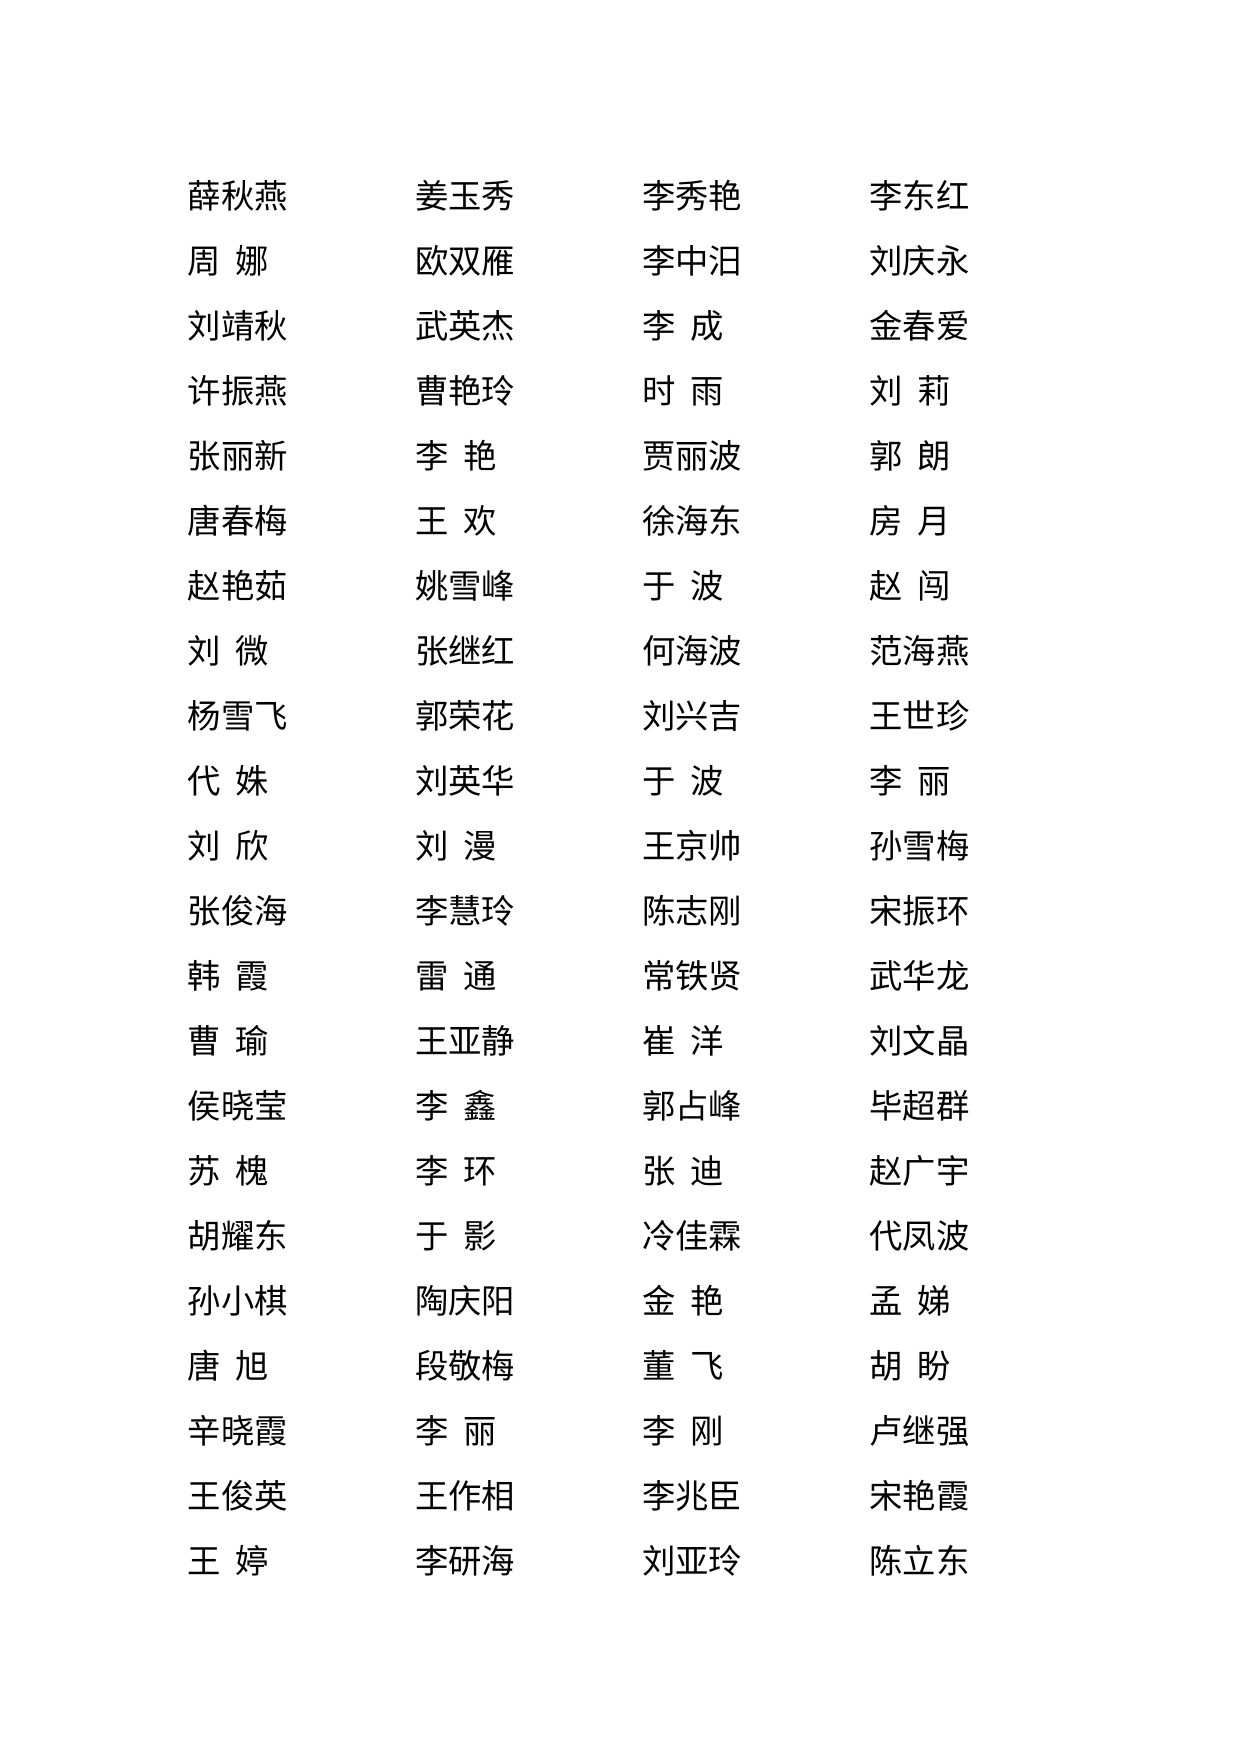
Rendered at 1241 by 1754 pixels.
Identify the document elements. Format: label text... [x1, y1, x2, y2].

text 武华龙 [869, 942, 986, 1007]
text 曹艳玲 [415, 357, 531, 422]
text 姚雪峰 [415, 552, 531, 617]
text 孟 娣 [869, 1267, 986, 1332]
text 刘 莉 [869, 357, 986, 422]
text 代 姝 [187, 747, 304, 812]
text 崔 洋 [642, 1007, 758, 1072]
text 刘 欣 [187, 812, 304, 877]
text 金 艳 [642, 1267, 758, 1332]
text 韩 霞 [187, 942, 304, 1007]
text 于 影 [415, 1202, 531, 1267]
text 李秀艳 [642, 162, 758, 227]
text 郭 朗 [869, 422, 986, 487]
text 金春爱 [869, 292, 986, 357]
text 杨雪飞 [187, 682, 304, 747]
text 孙雪梅 [869, 812, 986, 877]
text 常铁贤 [642, 942, 758, 1007]
text 李 环 [415, 1137, 531, 1202]
text 赵艳茹 [187, 552, 304, 617]
text 刘 漫 [415, 812, 531, 877]
text 时 雨 [642, 357, 758, 422]
text 孙小棋 [187, 1267, 304, 1332]
text 薛秋燕 [187, 162, 304, 227]
text 李 丽 [869, 747, 986, 812]
text 张 迪 [642, 1137, 758, 1202]
text 张丽新 [187, 422, 304, 487]
text 曹 瑜 [187, 1007, 304, 1072]
text 段敬梅 [415, 1332, 531, 1397]
text 李中汨 [642, 227, 758, 292]
text 苏 槐 [187, 1137, 304, 1202]
text 刘亚玲 [642, 1527, 758, 1592]
text 于 波 [642, 552, 758, 617]
text 李 刚 [642, 1397, 758, 1462]
text 唐春梅 [187, 487, 304, 552]
text 李东红 [869, 162, 986, 227]
text 辛晓霞 [187, 1397, 304, 1462]
text 郭荣花 [415, 682, 531, 747]
text 李 丽 [415, 1397, 531, 1462]
text 毕超群 [869, 1072, 986, 1137]
text 王作相 [415, 1462, 531, 1527]
text 董 飞 [642, 1332, 758, 1397]
text 王京帅 [642, 812, 758, 877]
text 王世珍 [869, 682, 986, 747]
text 王亚静 [415, 1007, 531, 1072]
text 周 娜 [187, 227, 304, 292]
text 刘文晶 [869, 1007, 986, 1072]
text 李研海 [415, 1527, 531, 1592]
text 宋振环 [869, 877, 986, 942]
text 欧双雁 [415, 227, 531, 292]
text 宋艳霞 [869, 1462, 986, 1527]
text 姜玉秀 [415, 162, 531, 227]
text 刘英华 [415, 747, 531, 812]
text 刘庆永 [869, 227, 986, 292]
text 赵 闯 [869, 552, 986, 617]
text 贾丽波 [642, 422, 758, 487]
text 王俊英 [187, 1462, 304, 1527]
text 郭占峰 [642, 1072, 758, 1137]
text 陶庆阳 [415, 1267, 531, 1332]
text 卢继强 [869, 1397, 986, 1462]
text 房 月 [869, 487, 986, 552]
text 李 鑫 [415, 1072, 531, 1137]
text 王 婷 [187, 1527, 304, 1592]
text 胡耀东 [187, 1202, 304, 1267]
text 张继红 [415, 617, 531, 682]
text 徐海东 [642, 487, 758, 552]
text 刘靖秋 [187, 292, 304, 357]
text 许振燕 [187, 357, 304, 422]
text 雷 通 [415, 942, 531, 1007]
text 李慧玲 [415, 877, 531, 942]
text 代凤波 [869, 1202, 986, 1267]
text 张俊海 [187, 877, 304, 942]
text 李 成 [642, 292, 758, 357]
text 赵广宇 [869, 1137, 986, 1202]
text 李 艳 [415, 422, 531, 487]
text 刘 微 [187, 617, 304, 682]
text 冷佳霖 [642, 1202, 758, 1267]
text 唐 旭 [187, 1332, 304, 1397]
text 王 欢 [415, 487, 531, 552]
text 刘兴吉 [642, 682, 758, 747]
text 何海波 [642, 617, 758, 682]
text 陈立东 [869, 1527, 986, 1592]
text 胡 盼 [869, 1332, 986, 1397]
text 李兆臣 [642, 1462, 758, 1527]
text 陈志刚 [642, 877, 758, 942]
text 范海燕 [869, 617, 986, 682]
text 侯晓莹 [187, 1072, 304, 1137]
text 于 波 [642, 747, 758, 812]
text 武英杰 [415, 292, 531, 357]
